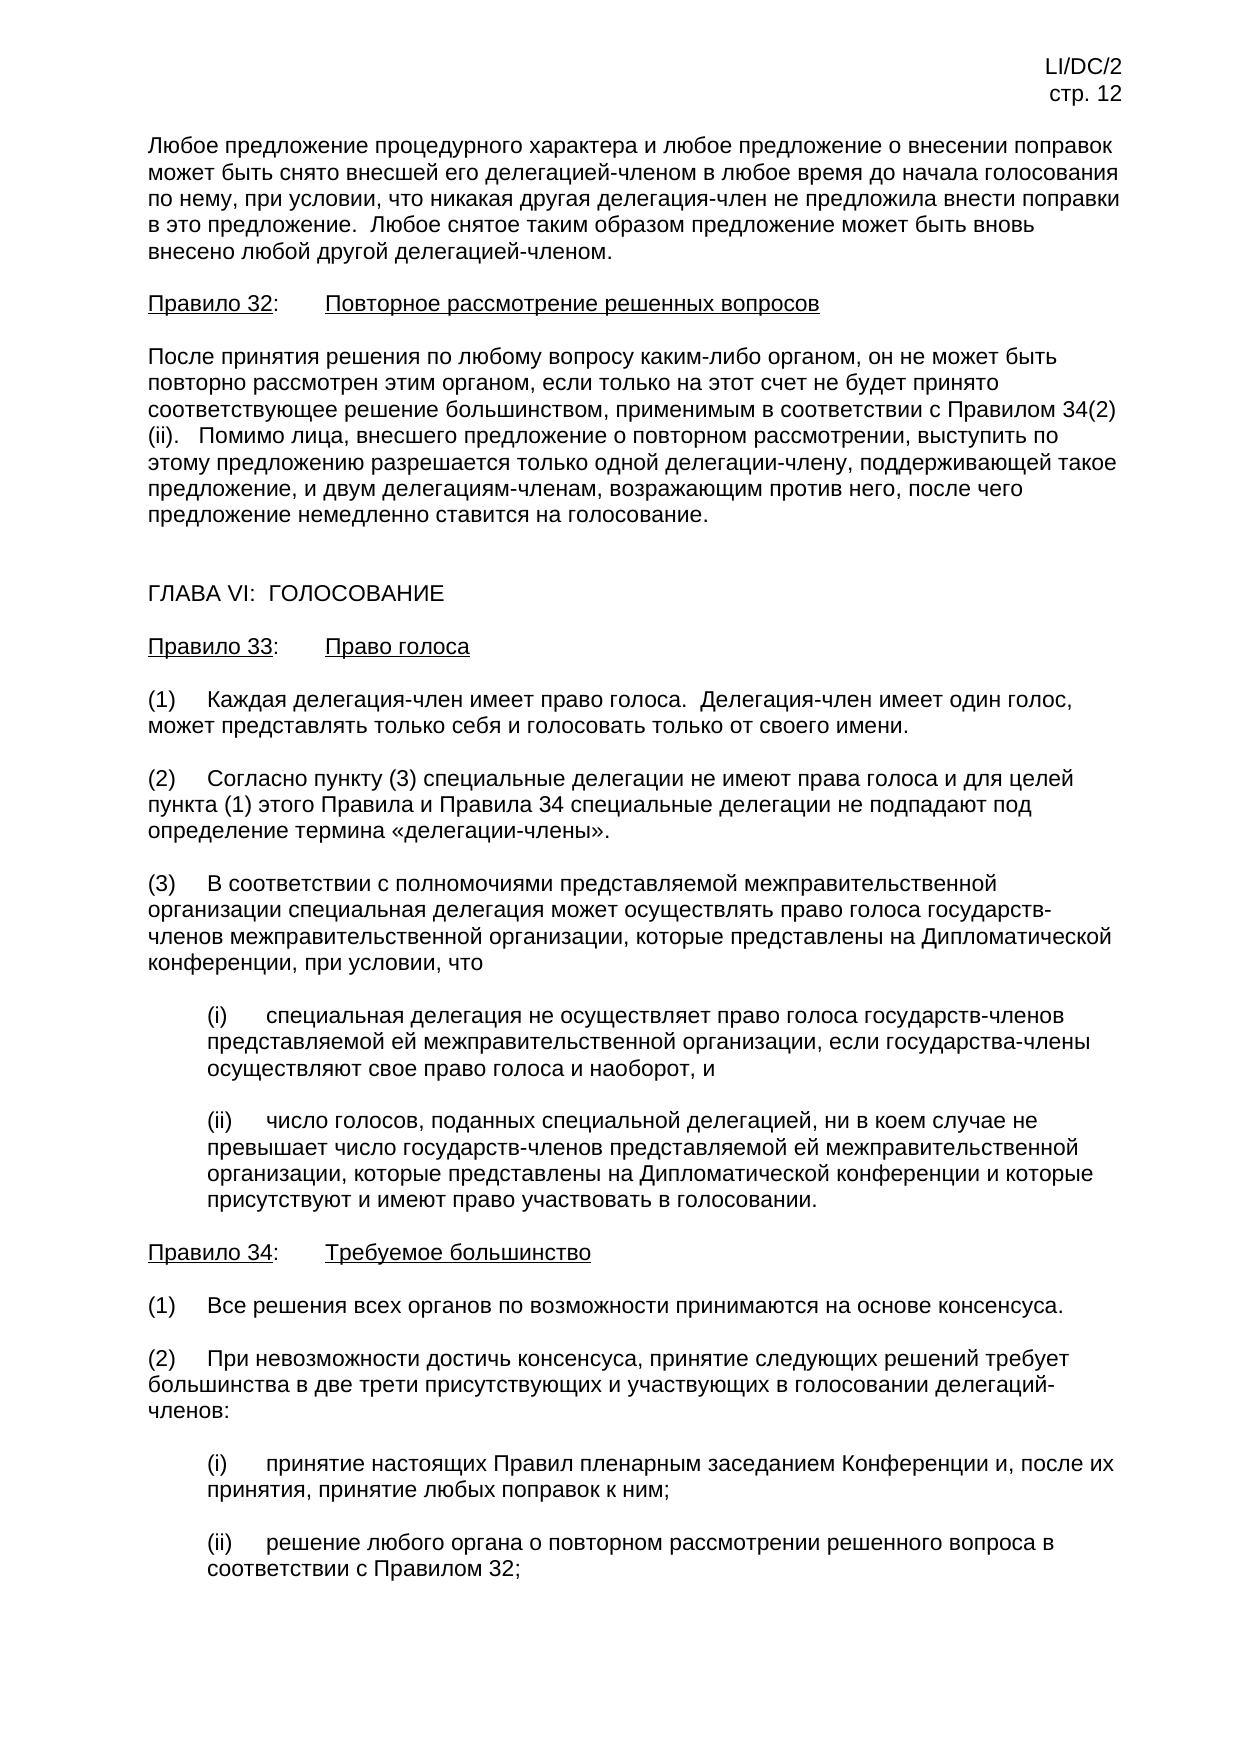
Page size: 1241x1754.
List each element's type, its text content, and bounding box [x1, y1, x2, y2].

text (i) принятие настоящих Правил пленарным заседанием Конференции и, после их принятия, принятие любых поправок к ним; [207, 1450, 1122, 1503]
text Любое предложение процедурного характера и любое предложение о внесении поправок может быть снято внесшей его делегацией-членом в любое время до начала голосования по нему, при условии, что никакая другая делегация-член не предложила внести поправки в это предложение. Любое снятое таким образом предложение может быть вновь внесено любой другой делегацией-членом. [148, 132, 1122, 264]
text Правило 32: Повторное рассмотрение решенных вопросов [148, 290, 1122, 317]
text (1) Все решения всех органов по возможности принимаются на основе консенсуса. [148, 1292, 1122, 1318]
text Правило 33: Право голоса [148, 633, 1122, 659]
text (3) В соответствии с полномочиями представляемой межправительственной организации специальная делегация может осуществлять право голоса государств-членов межправительственной организации, которые представлены на Дипломатической конференции, при условии, что [148, 870, 1122, 976]
text (ii) решение любого органа о повторном рассмотрении решенного вопроса в соответствии с Правилом 32; [148, 1529, 1122, 1582]
text После принятия решения по любому вопросу каким-либо органом, он не может быть повторно рассмотрен этим органом, если только на этот счет не будет принято соответствующее решение большинством, применимым в соответствии с Правилом 34(2)(ii). Помимо лица, внесшего предложение о повторном рассмотрении, выступить по этому предложению разрешается только одной делегации-члену, поддерживающей такое предложение, и двум делегациям-членам, возражающим против него, после чего предложение немедленно ставится на голосование. [148, 343, 1122, 527]
text (2) Согласно пункту (3) специальные делегации не имеют права голоса и для целей пункта (1) этого правила и правила 34 специальные делегации не подпадают под определение термина «делегации-члены». [148, 765, 1122, 844]
text (1) Каждая делегация-член имеет право голоса. Делегация-член имеет один голос, может представлять только себя и голосовать только от своего имени. [148, 686, 1122, 738]
title ГЛАВА VI: ГОЛОСОВАНИЕ [148, 580, 1122, 607]
text Правило 34: Требуемое большинство [148, 1239, 1122, 1265]
text (ii) число голосов, поданных специальной делегацией, ни в коем случае не превышает число государств-членов представляемой ей межправительственной организации, которые представлены на Дипломатической конференции и которые присутствуют и имеют право участвовать в голосовании. [207, 1107, 1122, 1213]
text (2) При невозможности достичь консенсуса, принятие следующих решений требует большинства в две трети присутствующих и участвующих в голосовании делегаций-членов: [148, 1344, 1122, 1423]
list специальная делегация не осуществляет право голоса государств-членов представляемой ей межправительственной организации, если государства-члены осуществляют свое право голоса и наоборот, и [207, 1002, 1122, 1081]
